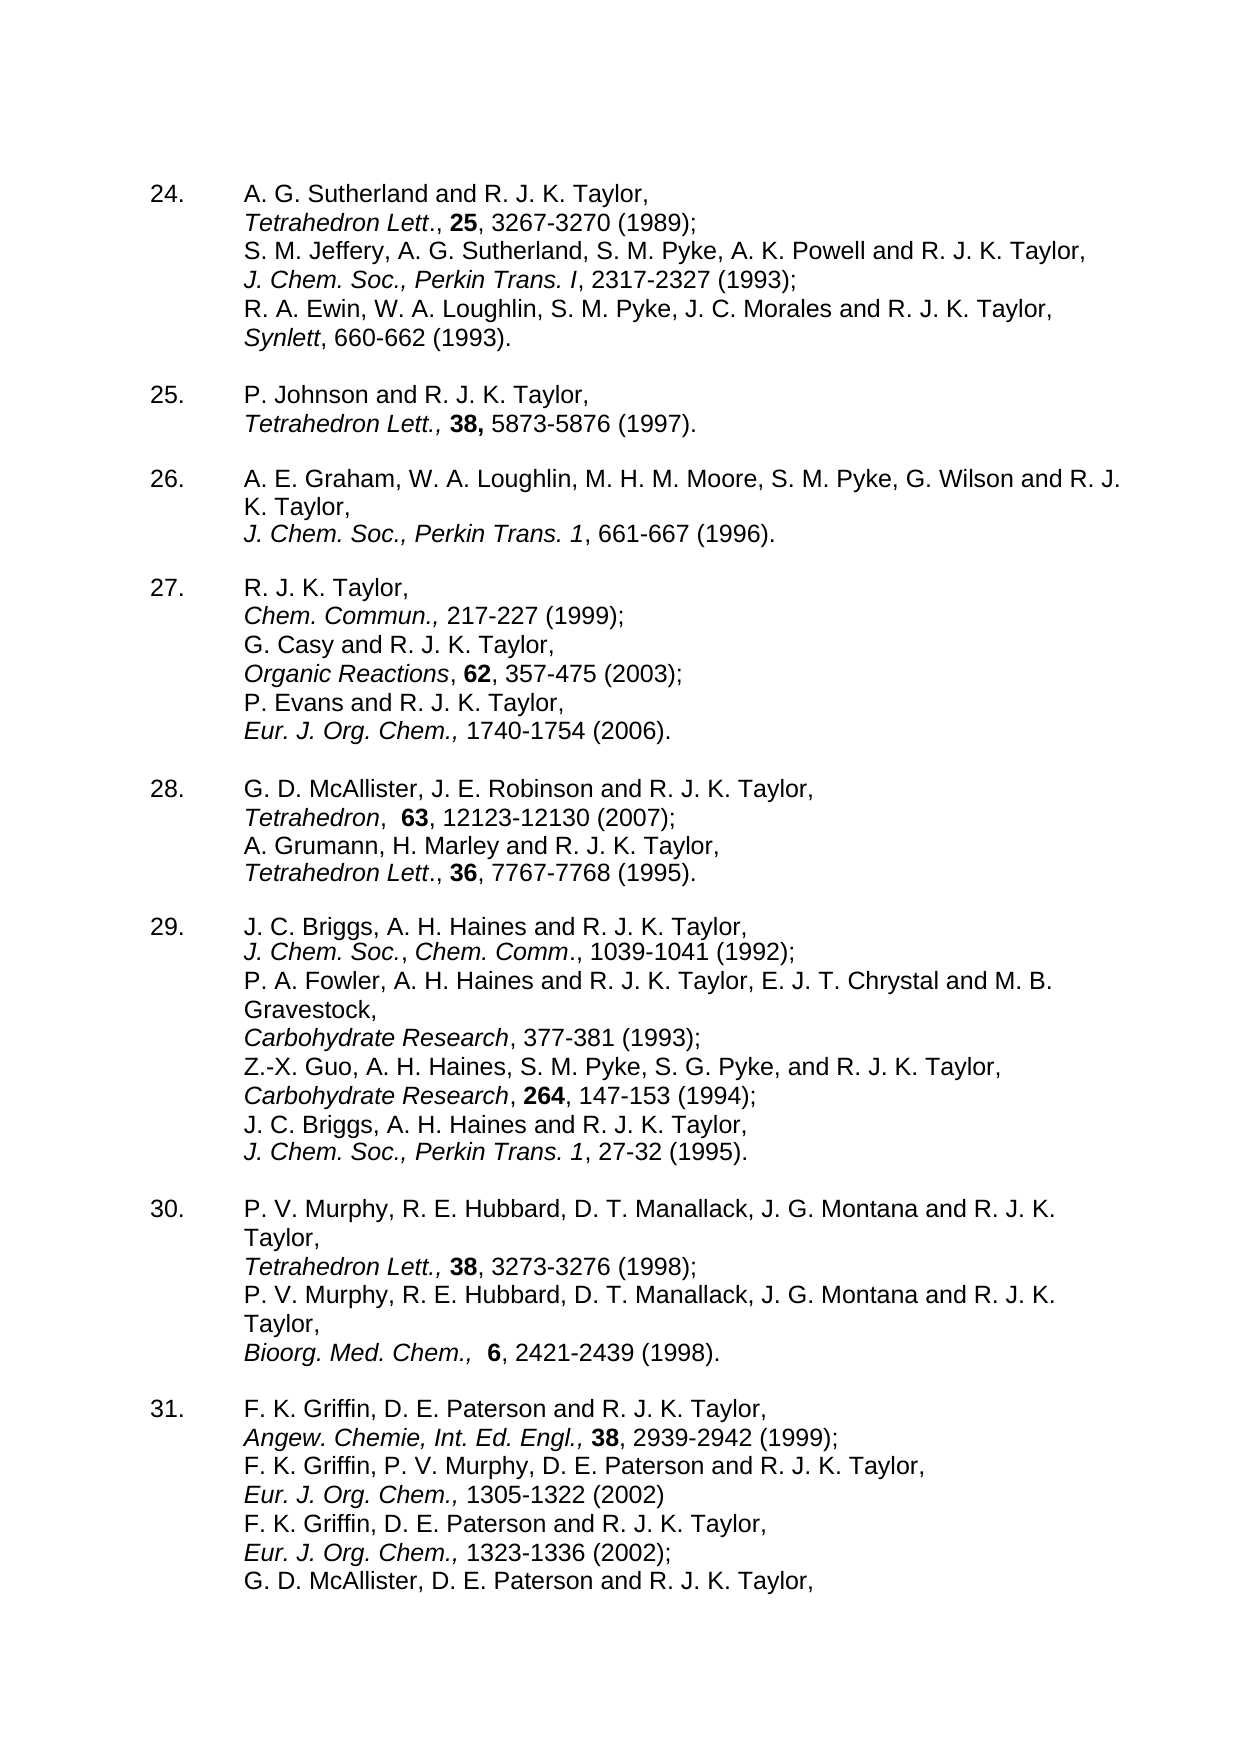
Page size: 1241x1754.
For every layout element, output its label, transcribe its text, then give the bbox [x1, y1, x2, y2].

text Tetrahedron, 63, 12123-12130 (2007); [150, 802, 1090, 831]
text R. A. Ewin, W. A. Loughlin, S. M. Pyke, J. C. Morales and R. J. K. Taylor, [152, 294, 1136, 322]
text Tetrahedron Lett., 36, 7767-7768 (1995). [150, 860, 1136, 887]
text Angew. Chemie, Int. Ed. Engl., 38, 2939-2942 (1999); [150, 1422, 1128, 1451]
text Eur. J. Org. Chem., 1305-1322 (2002) [150, 1480, 1128, 1509]
text J. Chem. Soc., Perkin Trans. 1, 27-32 (1995). [150, 1138, 1137, 1165]
text 29. J. C. Briggs, A. H. Haines and R. J. K. Taylor, [150, 916, 1136, 941]
text 25. P. Johnson and R. J. K. Taylor, [150, 380, 1136, 409]
text G. Casy and R. J. K. Taylor, [150, 630, 1128, 659]
text Carbohydrate Research, 264, 147-153 (1994); [150, 1081, 1137, 1109]
text 30. P. V. Murphy, R. E. Hubbard, D. T. Manallack, J. G. Montana and R. J. K. Taylor, [150, 1194, 1128, 1252]
text 28. G. D. McAllister, J. E. Robinson and R. J. K. Taylor, [150, 774, 1090, 802]
text P. V. Murphy, R. E. Hubbard, D. T. Manallack, J. G. Montana and R. J. K. Taylor, [244, 1280, 1128, 1338]
text P. A. Fowler, A. H. Haines and R. J. K. Taylor, E. J. T. Chrystal and M. B. Gravestock, [244, 966, 1136, 1023]
text Synlett, 660-662 (1993). [152, 322, 1136, 351]
text 27. R. J. K. Taylor, [150, 572, 1240, 601]
text J. Chem. Soc., Chem. Comm., 1039-1041 (1992); [150, 941, 1136, 966]
text Organic Reactions, 62, 357-475 (2003); [208, 659, 1090, 687]
text Eur. J. Org. Chem., 1740-1754 (2006). [150, 716, 1128, 745]
text J. C. Briggs, A. H. Haines and R. J. K. Taylor, [150, 1109, 1137, 1138]
text Carbohydrate Research, 377-381 (1993); [150, 1023, 1137, 1052]
text F. K. Griffin, P. V. Murphy, D. E. Paterson and R. J. K. Taylor, [150, 1451, 1128, 1480]
text J. Chem. Soc., Perkin Trans. I, 2317-2327 (1993); [150, 265, 1136, 294]
text A. Grumann, H. Marley and R. J. K. Taylor, [150, 831, 1090, 860]
text J. Chem. Soc., Perkin Trans. 1, 661-667 (1996). [150, 520, 1136, 547]
text Chem. Commun., 217-227 (1999); [150, 601, 1240, 630]
text Tetrahedron Lett., 38, 3273-3276 (1998); [150, 1252, 1128, 1280]
text Z.-X. Guo, A. H. Haines, S. M. Pyke, S. G. Pyke, and R. J. K. Taylor, [150, 1052, 1137, 1081]
text G. D. McAllister, D. E. Paterson and R. J. K. Taylor, [150, 1566, 1128, 1595]
text 24. A. G. Sutherland and R. J. K. Taylor, [150, 179, 1136, 207]
text P. Evans and R. J. K. Taylor, [150, 687, 1128, 716]
text Tetrahedron Lett., 38, 5873-5876 (1997). [150, 409, 1136, 437]
text Bioorg. Med. Chem., 6, 2421-2439 (1998). [150, 1338, 1128, 1367]
text S. M. Jeffery, A. G. Sutherland, S. M. Pyke, A. K. Powell and R. J. K. Taylor, [150, 236, 1136, 265]
text 31. F. K. Griffin, D. E. Paterson and R. J. K. Taylor, [150, 1394, 1136, 1422]
text Eur. J. Org. Chem., 1323-1336 (2002); [150, 1537, 1128, 1566]
text F. K. Griffin, D. E. Paterson and R. J. K. Taylor, [150, 1509, 1128, 1537]
text 26. A. E. Graham, W. A. Loughlin, M. H. M. Moore, S. M. Pyke, G. Wilson and R. J. K. Taylor, [150, 466, 1136, 520]
text Tetrahedron Lett., 25, 3267-3270 (1989); [150, 207, 1136, 236]
